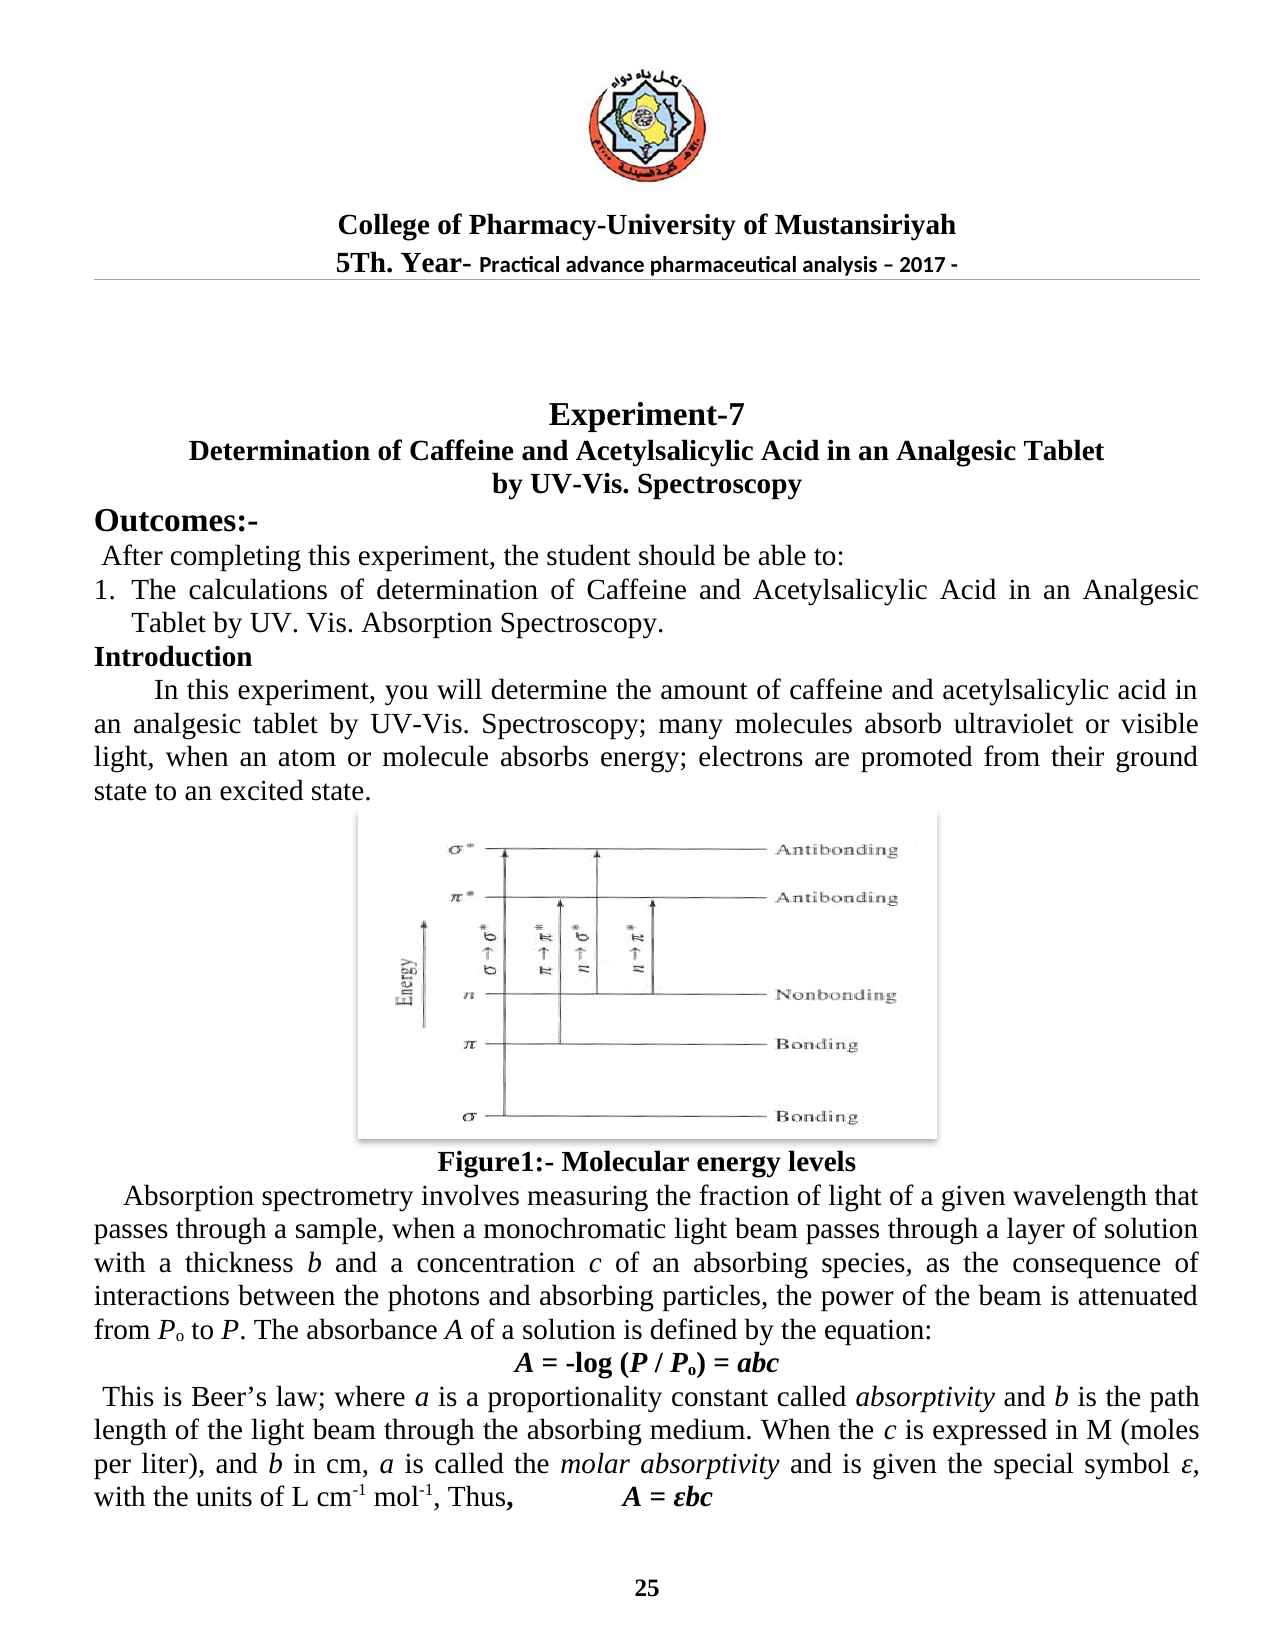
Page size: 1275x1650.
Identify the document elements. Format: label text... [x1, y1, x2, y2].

picture [582, 62, 711, 191]
list The calculations of determination of Caffeine and Acetylsalicylic Acid in an Analgesic Tablet by UV. Vis. Absorption Spectroscopy. [94, 572, 1200, 639]
text Absorption spectrometry involves measuring the fraction of light of a given wavelength that passes through a sample, when a monochromatic light beam passes through a layer of solution with a thickness b and a concentration c of an absorbing species, as the consequence of interactions between the photons and absorbing particles, the power of the beam is attenuated from Po to P. The absorbance A of a solution is defined by the equation: [94, 1178, 1200, 1345]
text After completing this experiment, the student should be able to: [94, 538, 1200, 572]
text Figure1:- Molecular energy levels [94, 1144, 1200, 1178]
text by UV-Vis. Spectroscopy [94, 466, 1200, 500]
text This is Beer’s law; where a is a proportionality constant called absorptivity and b is the path length of the light beam through the absorbing medium. When the c is expressed in M (moles per liter), and b in cm, a is called the molar absorptivity and is given the special symbol ε, with the units of L cm-1 mol-1, Thus, A = εbc [94, 1379, 1200, 1513]
text A = -log (P / Po) = abc [94, 1345, 1200, 1379]
text In this experiment, you will determine the amount of caffeine and acetylsalicylic acid in an analgesic tablet by UV-Vis. Spectroscopy; many molecules absorb ultraviolet or visible light, when an atom or molecule absorbs energy; electrons are promoted from their ground state to an excited state. [94, 672, 1200, 807]
text Outcomes:- [94, 500, 1200, 538]
text Determination of Caffeine and Acetylsalicylic Acid in an Analgesic Tablet [94, 433, 1200, 466]
text Introduction [94, 639, 1200, 672]
text Experiment-7 [94, 394, 1200, 433]
